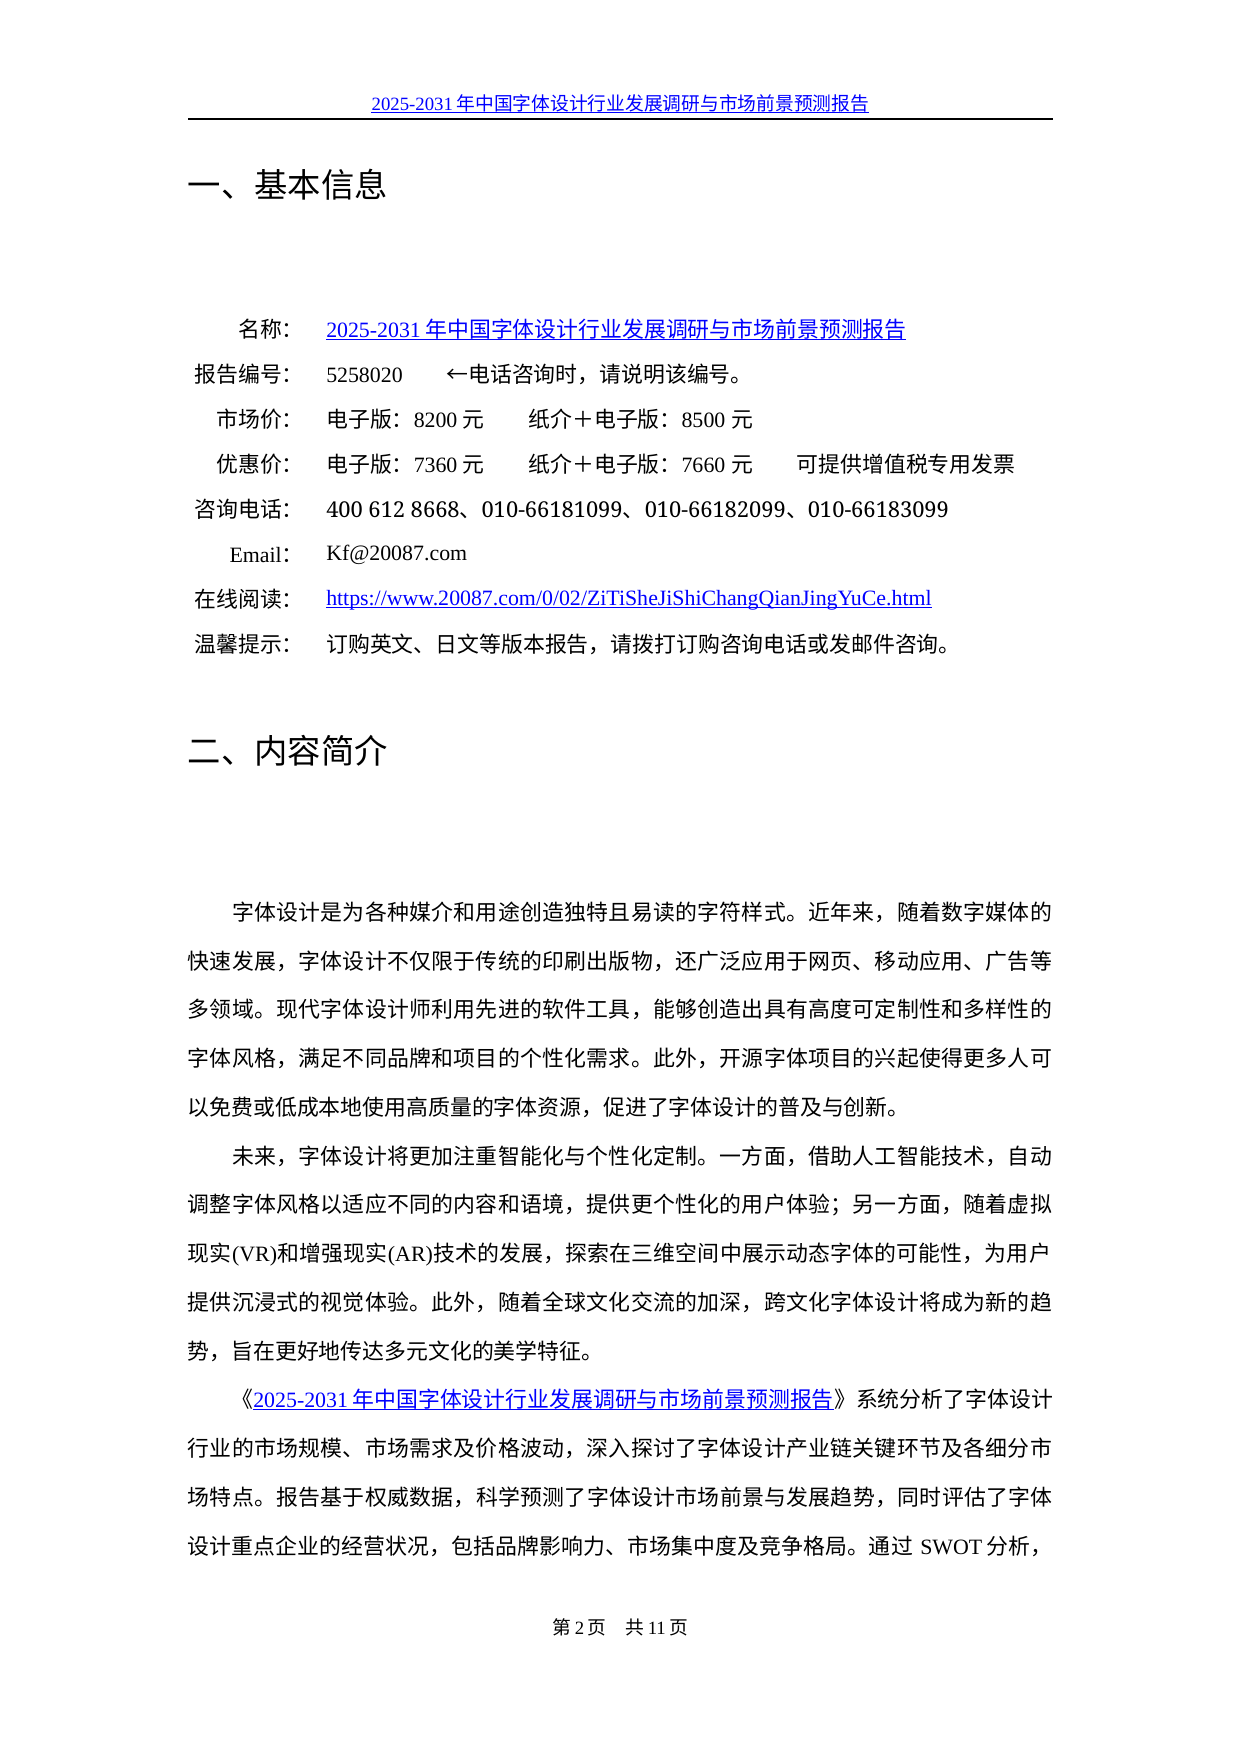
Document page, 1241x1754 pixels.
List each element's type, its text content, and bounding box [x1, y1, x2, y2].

table_cell [315, 582, 1073, 627]
table_cell 400 612 8668、010-66181099、010-66182099、010-66183099 [315, 492, 1073, 537]
table_cell 温馨提示： [167, 627, 315, 672]
table_cell 优惠价： [167, 447, 315, 492]
table_cell 电子版：7360 元 纸介＋电子版：7660 元 可提供增值税专用发票 [315, 447, 1073, 492]
table_cell 咨询电话： [167, 492, 315, 537]
table_header 名称： [167, 312, 315, 357]
table_cell 市场价： [167, 402, 315, 447]
title 一、基本信息 [187, 150, 1053, 215]
title 二、内容简介 [187, 717, 1053, 782]
table_cell 报告编号： [167, 357, 315, 402]
table_cell 订购英文、日文等版本报告，请拨打订购咨询电话或发邮件咨询。 [315, 627, 1073, 672]
table_header 2025-2031年中国字体设计行业发展调研与市场前景预测报告 [315, 312, 1073, 357]
table_cell 电子版：8200 元 纸介＋电子版：8500 元 [315, 402, 1073, 447]
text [187, 894, 1053, 1561]
table_cell Email： [167, 537, 315, 582]
table_cell Kf@20087.com [315, 537, 1073, 582]
table_cell 5258020 ←电话咨询时，请说明该编号。 [315, 357, 1073, 402]
table_cell 在线阅读： [167, 582, 315, 627]
